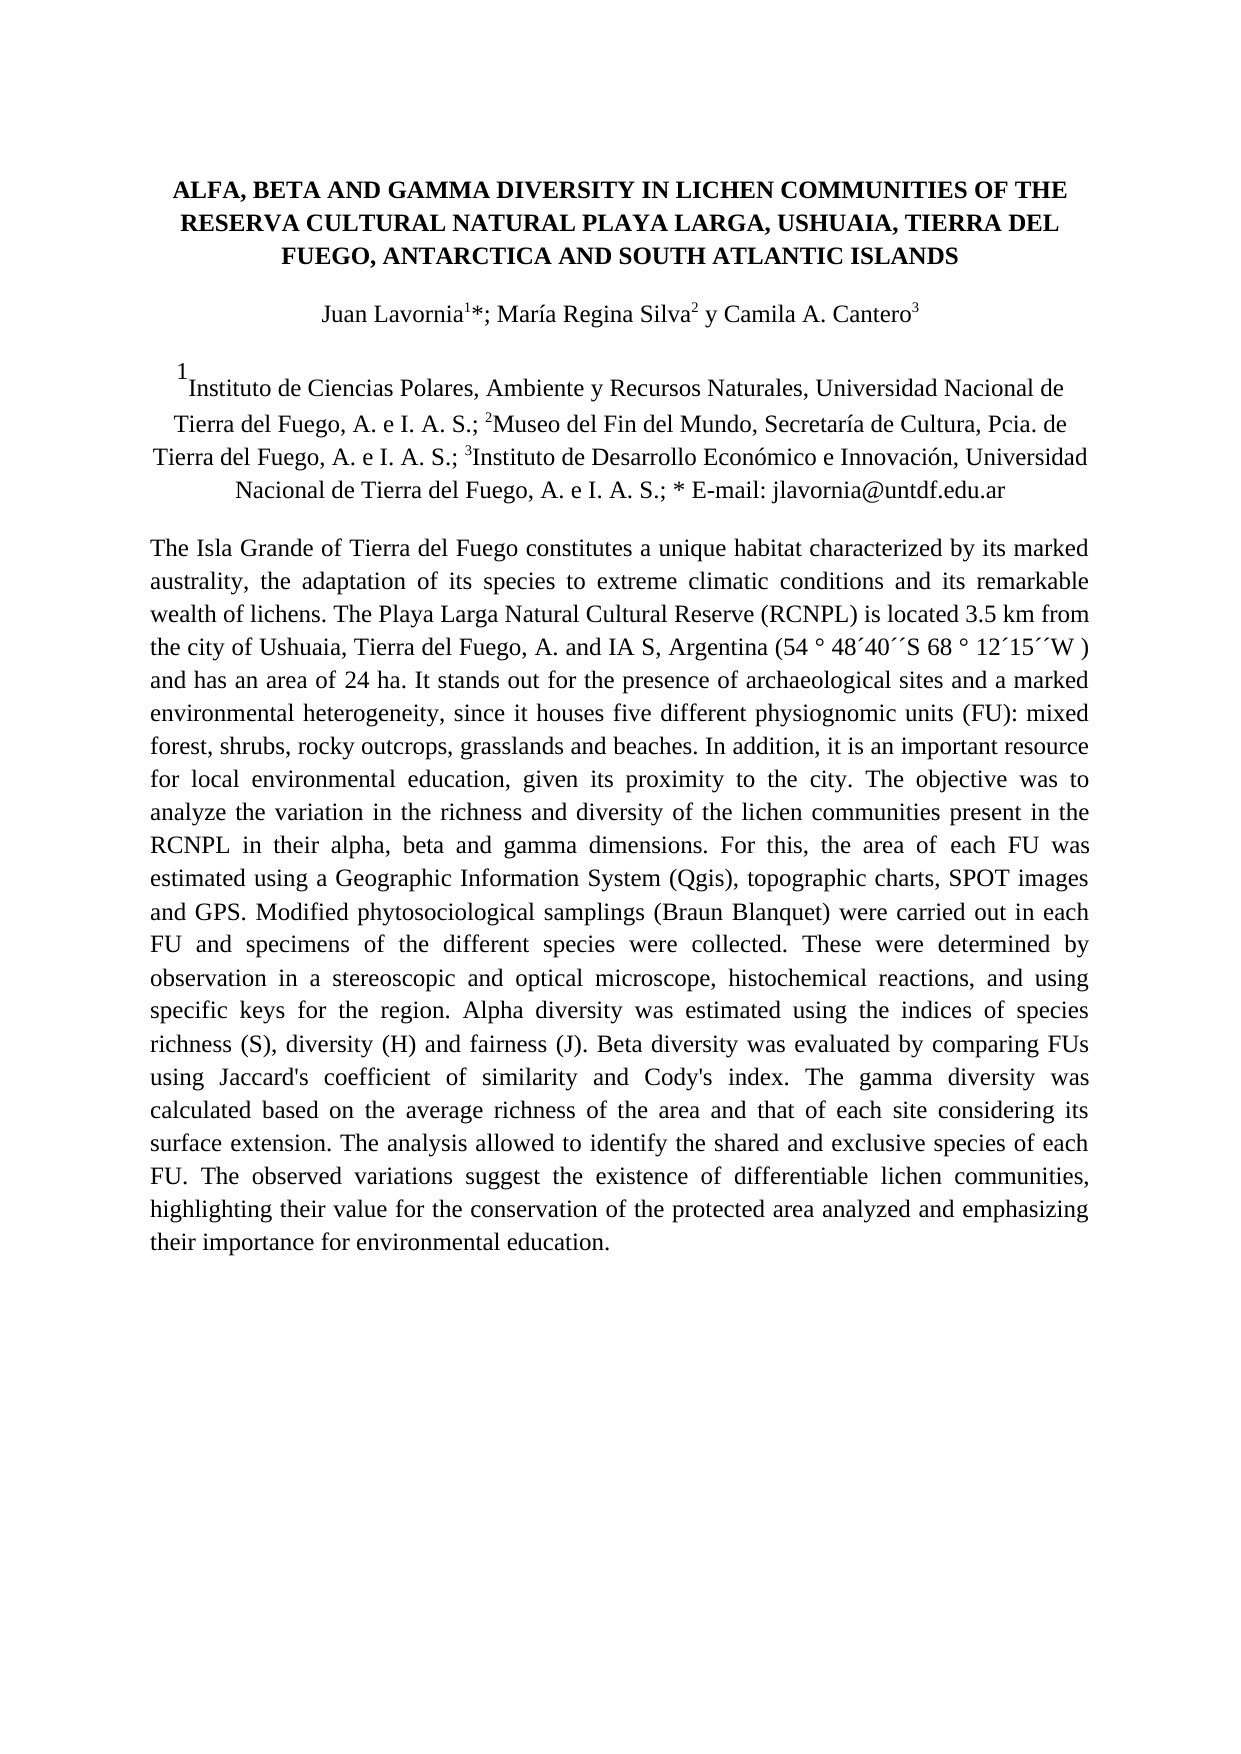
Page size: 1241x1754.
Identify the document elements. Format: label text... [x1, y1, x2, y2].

text 1Instituto de Ciencias Polares, Ambiente y Recursos Naturales, Universidad Nacional de Tierra del Fuego, A. e I. A. S.; 2Museo del Fin del Mundo, Secretaría de Cultura, Pcia. de Tierra del Fuego, A. e I. A. S.; 3Instituto de Desarrollo Económico e Innovación, Universidad Nacional de Tierra del Fuego, A. e I. A. S.; * E-mail: jlavornia@untdf.edu.ar [150, 357, 1090, 504]
text ALFA, BETA AND GAMMA DIVERSITY IN LICHEN COMMUNITIES OF THE RESERVA CULTURAL NATURAL PLAYA LARGA, USHUAIA, TIERRA DEL FUEGO, ANTARCTICA AND SOUTH ATLANTIC ISLANDS [150, 175, 1090, 270]
text The Isla Grande of Tierra del Fuego constitutes a unique habitat characterized by its marked australity, the adaptation of its species to extreme climatic conditions and its remarkable wealth of lichens. The Playa Larga Natural Cultural Reserve (RCNPL) is located 3.5 km from the city of Ushuaia, Tierra del Fuego, A. and IA S, Argentina (54 ° 48´40´´S 68 ° 12´15´´W ) and has an area of ​​24 ha. It stands out for the presence of archaeological sites and a marked environmental heterogeneity, since it houses five different physiognomic units (FU): mixed forest, shrubs, rocky outcrops, grasslands and beaches. In addition, it is an important resource for local environmental education, given its proximity to the city. The objective was to analyze the variation in the richness and diversity of the lichen communities present in the RCNPL in their alpha, beta and gamma dimensions. For this, the area of ​​each FU was estimated using a Geographic Information System (Qgis), topographic charts, SPOT images and GPS. Modified phytosociological samplings (Braun Blanquet) were carried out in each FU and specimens of the different species were collected. These were determined by observation in a stereoscopic and optical microscope, histochemical reactions, and using specific keys for the region. Alpha diversity was estimated using the indices of species richness (S), diversity (H) and fairness (J). Beta diversity was evaluated by comparing FUs using Jaccard's coefficient of similarity and Cody's index. The gamma diversity was calculated based on the average richness of the area and that of each site considering its surface extension. The analysis allowed to identify the shared and exclusive species of each FU. The observed variations suggest the existence of differentiable lichen communities, highlighting their value for the conservation of the protected area analyzed and emphasizing their importance for environmental education. [150, 533, 1090, 1256]
text Juan Lavornia1*; María Regina Silva2 y Camila A. Cantero3 [150, 299, 1090, 328]
